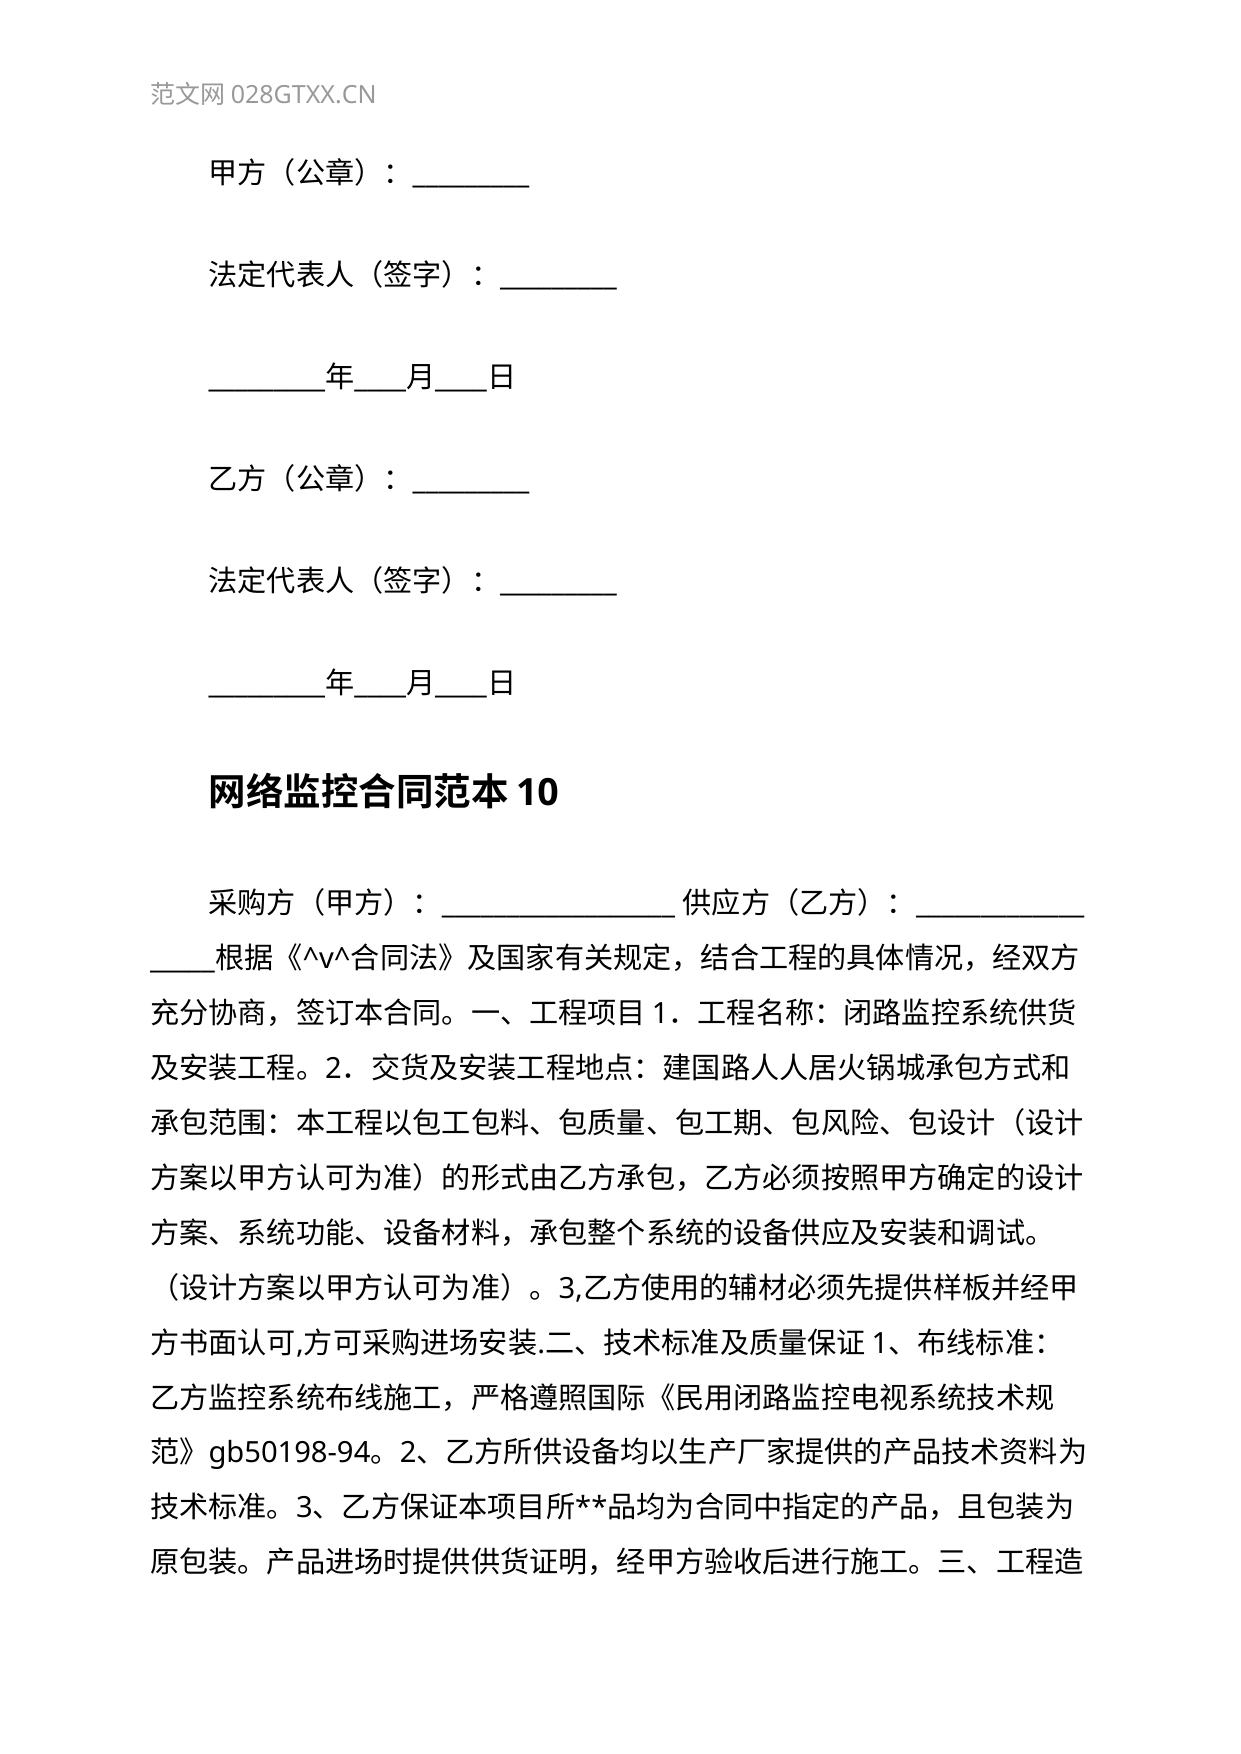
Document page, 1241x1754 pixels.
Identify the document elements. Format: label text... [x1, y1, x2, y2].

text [150, 879, 1090, 1581]
text _________年____月____日 [150, 660, 1090, 702]
text 法定代表人（签字）：_________ [150, 558, 1090, 600]
text 法定代表人（签字）：_________ [150, 252, 1090, 294]
text _________年____月____日 [150, 354, 1090, 396]
text 甲方（公章）：_________ [150, 150, 1090, 192]
text 乙方（公章）：_________ [150, 456, 1090, 498]
text 网络监控合同范本10 [150, 762, 1090, 816]
